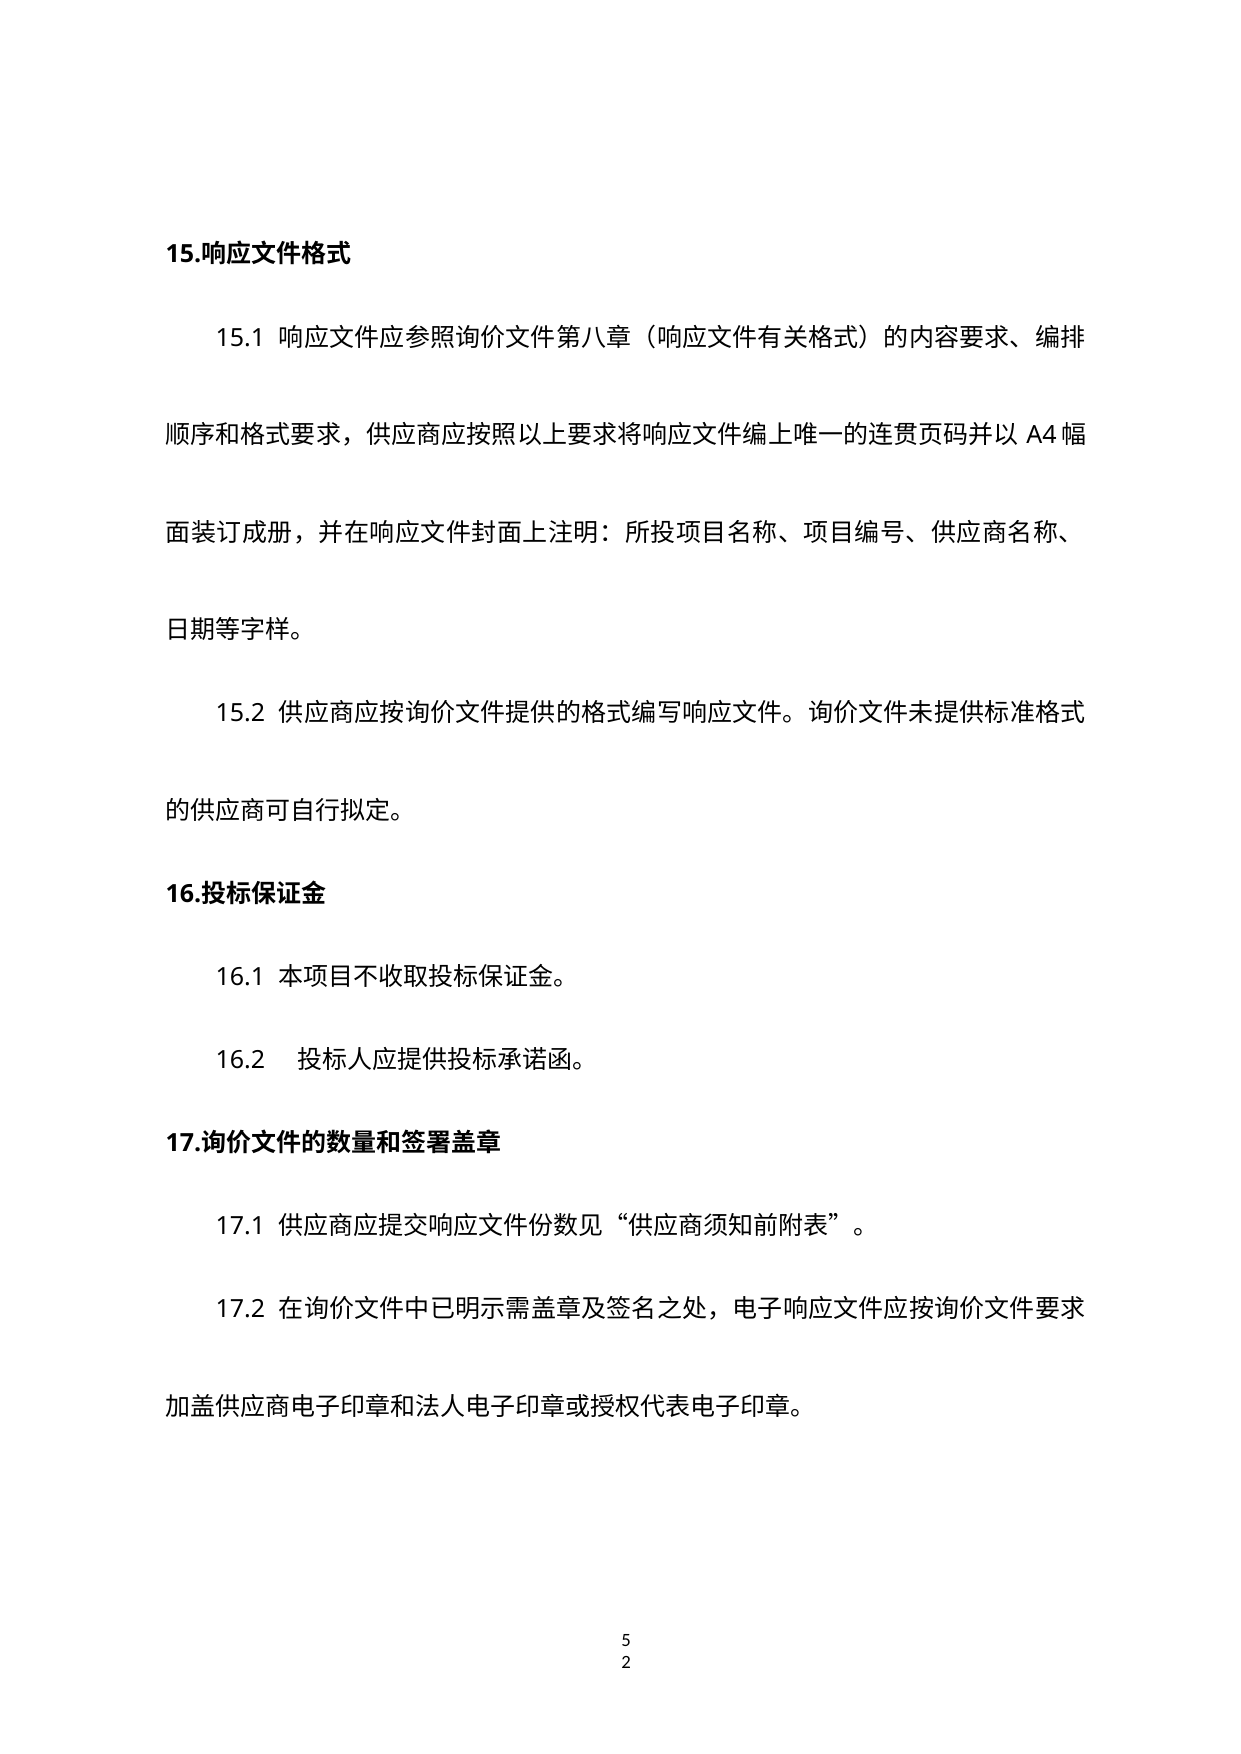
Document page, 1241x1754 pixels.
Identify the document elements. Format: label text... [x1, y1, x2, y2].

text 17.询价文件的数量和签署盖章 [165, 1108, 1087, 1173]
text 17.2 在询价文件中已明示需盖章及签名之处，电子响应文件应按询价文件要求加盖供应商电子印章和法人电子印章或授权代表电子印章。 [165, 1274, 1087, 1437]
text 16.1 本项目不收取投标保证金。 [165, 942, 1087, 1007]
text 16.投标保证金 [165, 859, 1087, 924]
text 15.2 供应商应按询价文件提供的格式编写响应文件。询价文件未提供标准格式的供应商可自行拟定。 [165, 678, 1087, 841]
text 15.响应文件格式 [165, 219, 1087, 284]
text 15.1 响应文件应参照询价文件第八章（响应文件有关格式）的内容要求、编排顺序和格式要求，供应商应按照以上要求将响应文件编上唯一的连贯页码并以A4幅面装订成册，并在响应文件封面上注明：所投项目名称、项目编号、供应商名称、日期等字样。 [165, 303, 1087, 660]
list 投标人应提供投标承诺函。 [215, 1025, 1087, 1090]
text 17.1 供应商应提交响应文件份数见“供应商须知前附表”。 [165, 1191, 1087, 1256]
